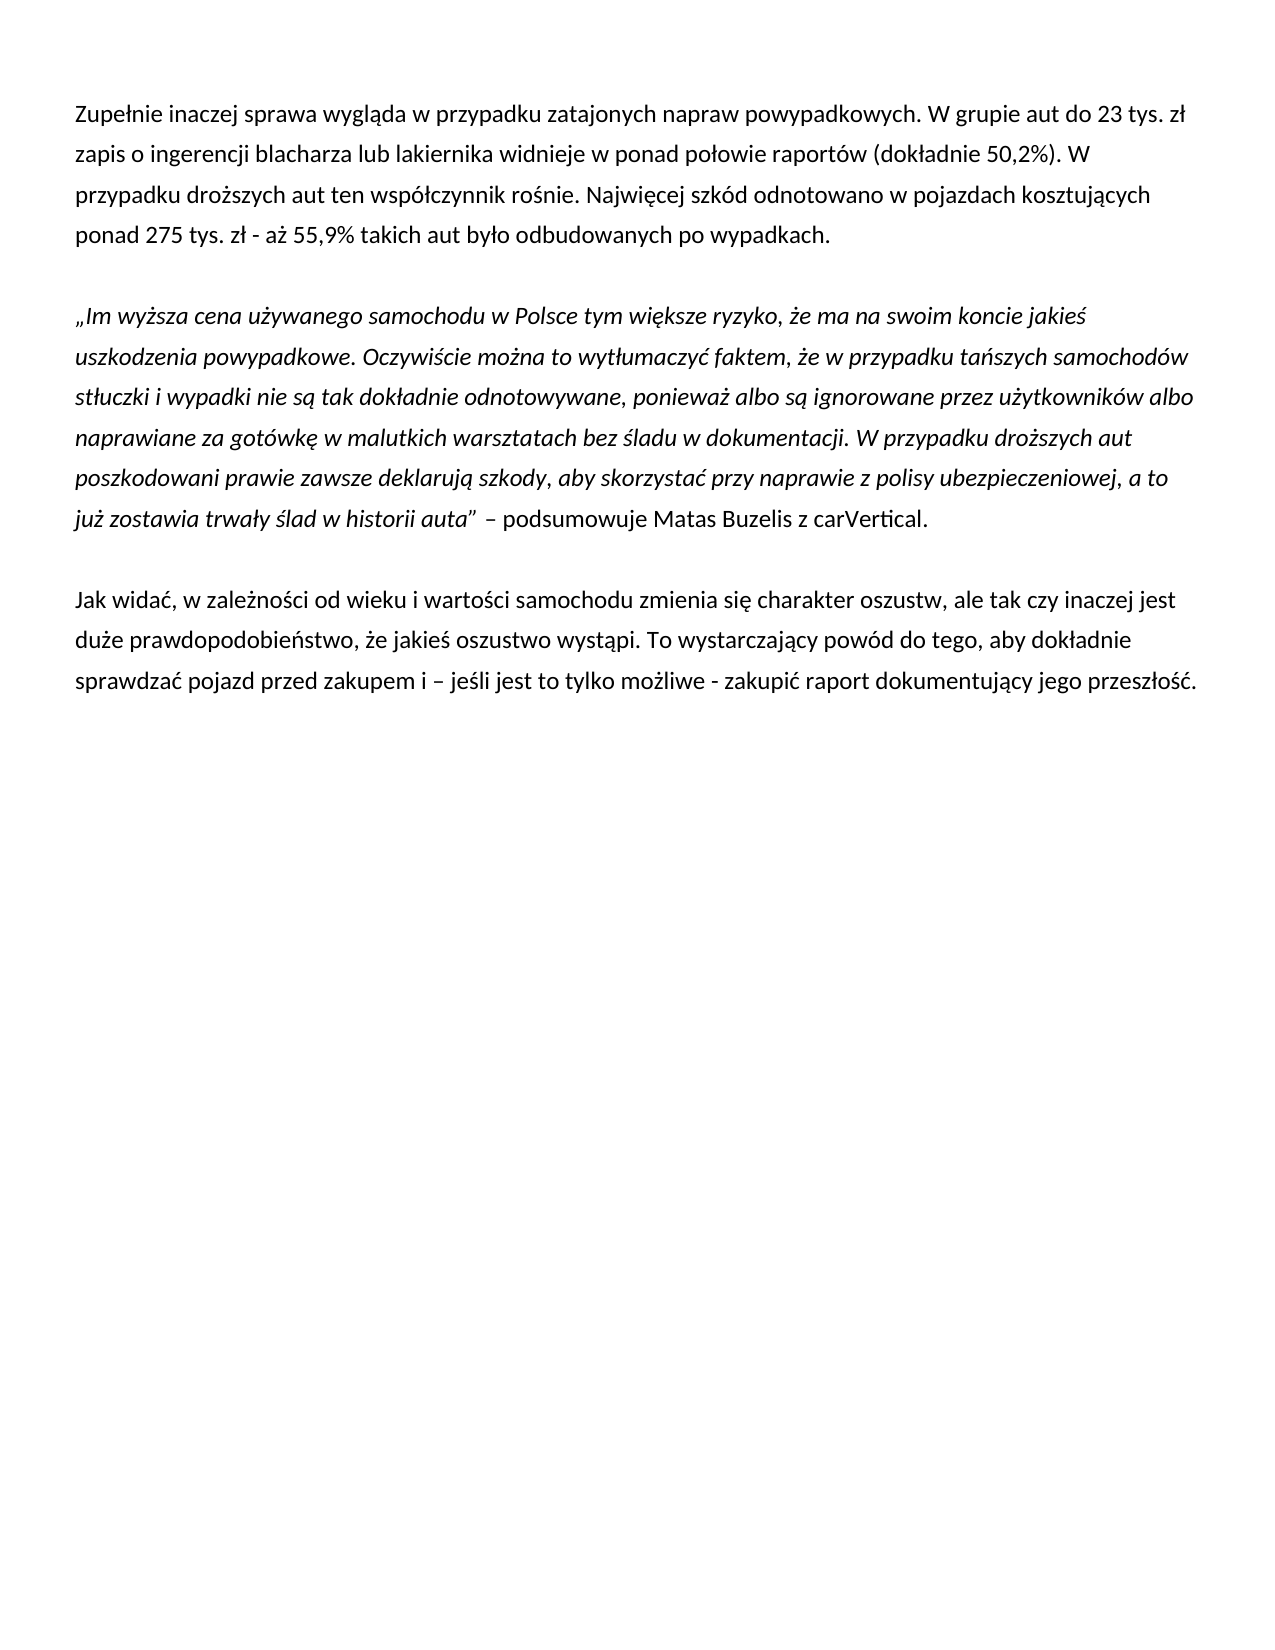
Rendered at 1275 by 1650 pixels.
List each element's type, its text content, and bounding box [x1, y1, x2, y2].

text Zupełnie inaczej sprawa wygląda w przypadku zatajonych napraw powypadkowych. W grupie aut do 23 tys. zł zapis o ingerencji blacharza lub lakiernika widnieje w ponad połowie raportów (dokładnie 50,2%). W przypadku droższych aut ten współczynnik rośnie. Najwięcej szkód odnotowano w pojazdach kosztujących ponad 275 tys. zł - aż 55,9% takich aut było odbudowanych po wypadkach. [75, 98, 1200, 250]
text „Im wyższa cena używanego samochodu w Polsce tym większe ryzyko, że ma na swoim koncie jakieś uszkodzenia powypadkowe. Oczywiście można to wytłumaczyć faktem, że w przypadku tańszych samochodów stłuczki i wypadki nie są tak dokładnie odnotowywane, ponieważ albo są ignorowane przez użytkowników albo naprawiane za gotówkę w malutkich warsztatach bez śladu w dokumentacji. W przypadku droższych aut poszkodowani prawie zawsze deklarują szkody, aby skorzystać przy naprawie z polisy ubezpieczeniowej, a to już zostawia trwały ślad w historii auta” – podsumowuje Matas Buzelis z carVertical. [75, 300, 1200, 533]
text Jak widać, w zależności od wieku i wartości samochodu zmienia się charakter oszustw, ale tak czy inaczej jest duże prawdopodobieństwo, że jakieś oszustwo wystąpi. To wystarczający powód do tego, aby dokładnie sprawdzać pojazd przed zakupem i – jeśli jest to tylko możliwe - zakupić raport dokumentujący jego przeszłość. [75, 584, 1200, 696]
